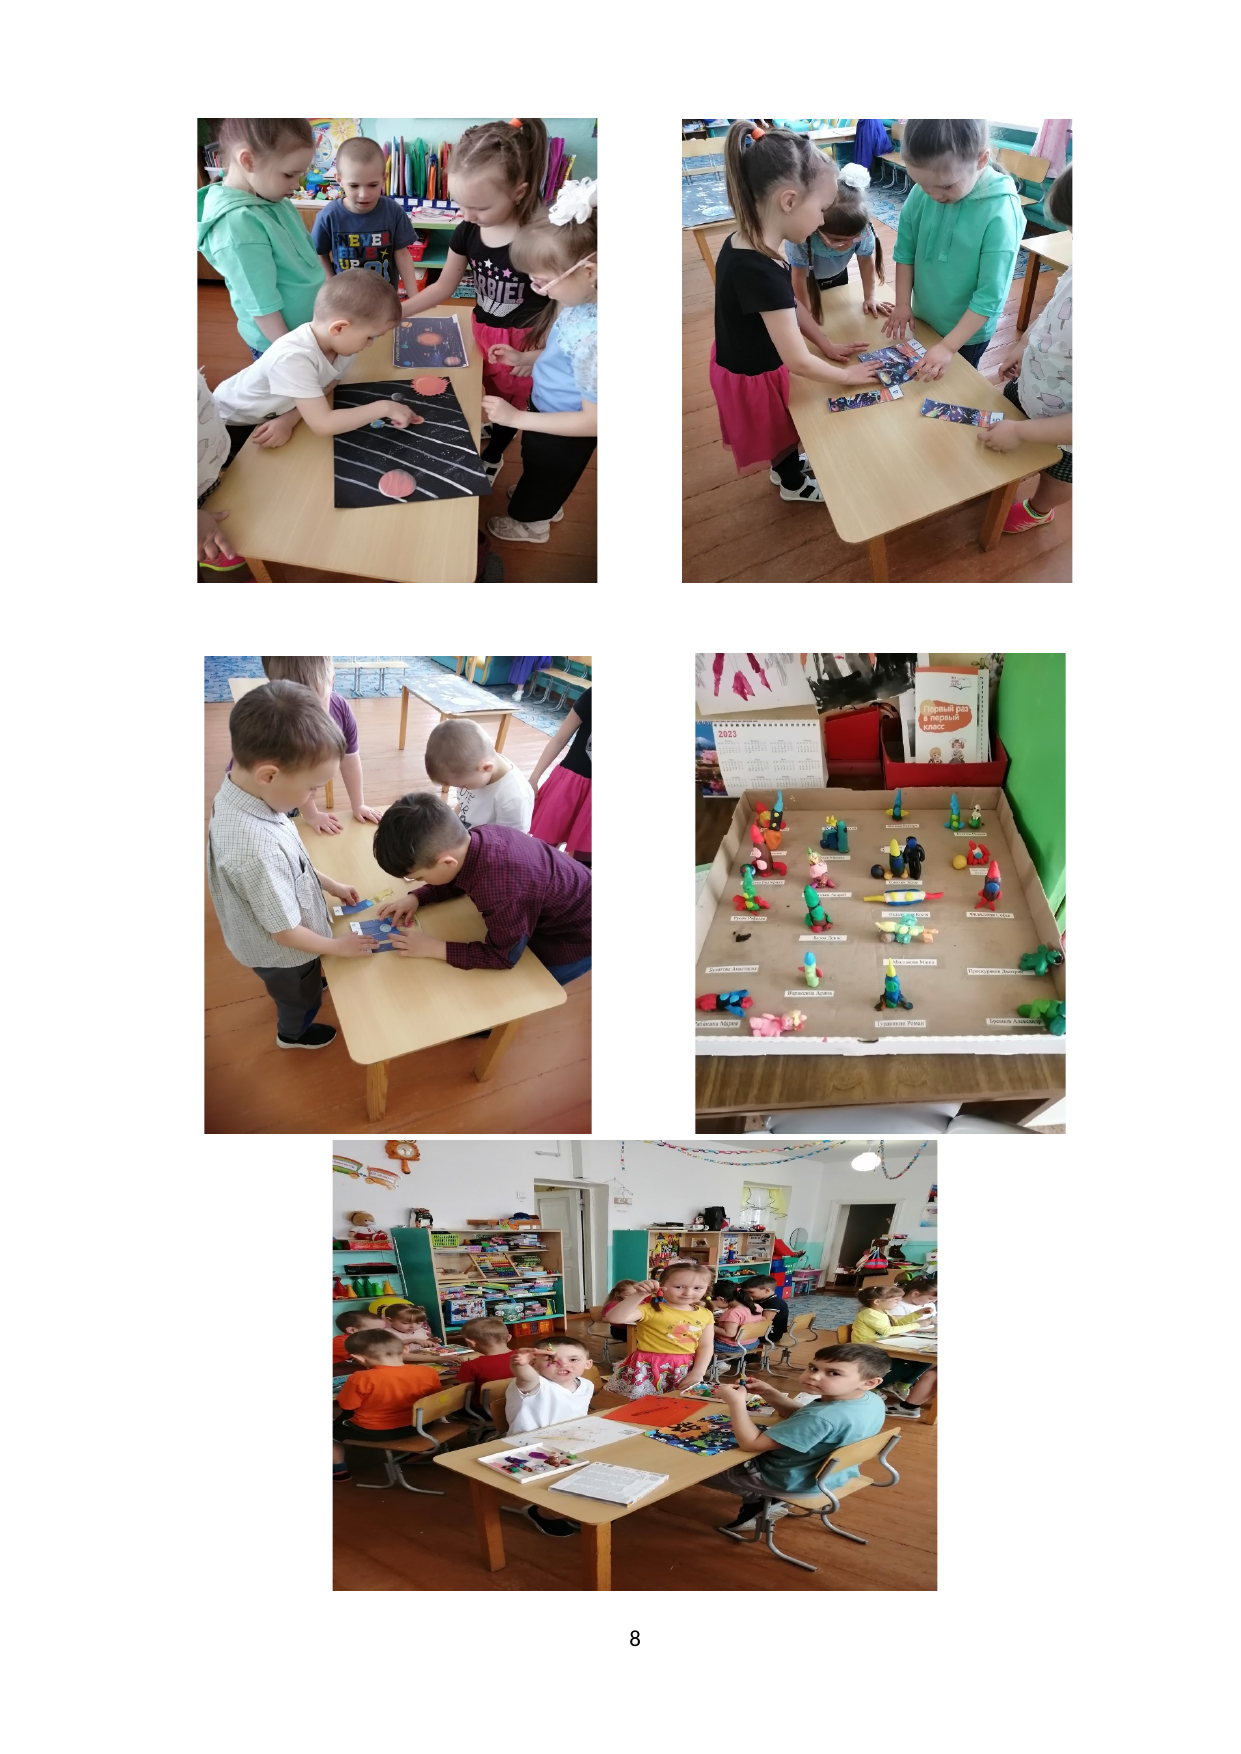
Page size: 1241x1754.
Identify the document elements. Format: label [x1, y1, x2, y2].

picture [695, 653, 1066, 1134]
picture [197, 118, 598, 583]
picture [204, 656, 592, 1134]
picture [332, 1140, 938, 1591]
picture [682, 119, 1073, 583]
